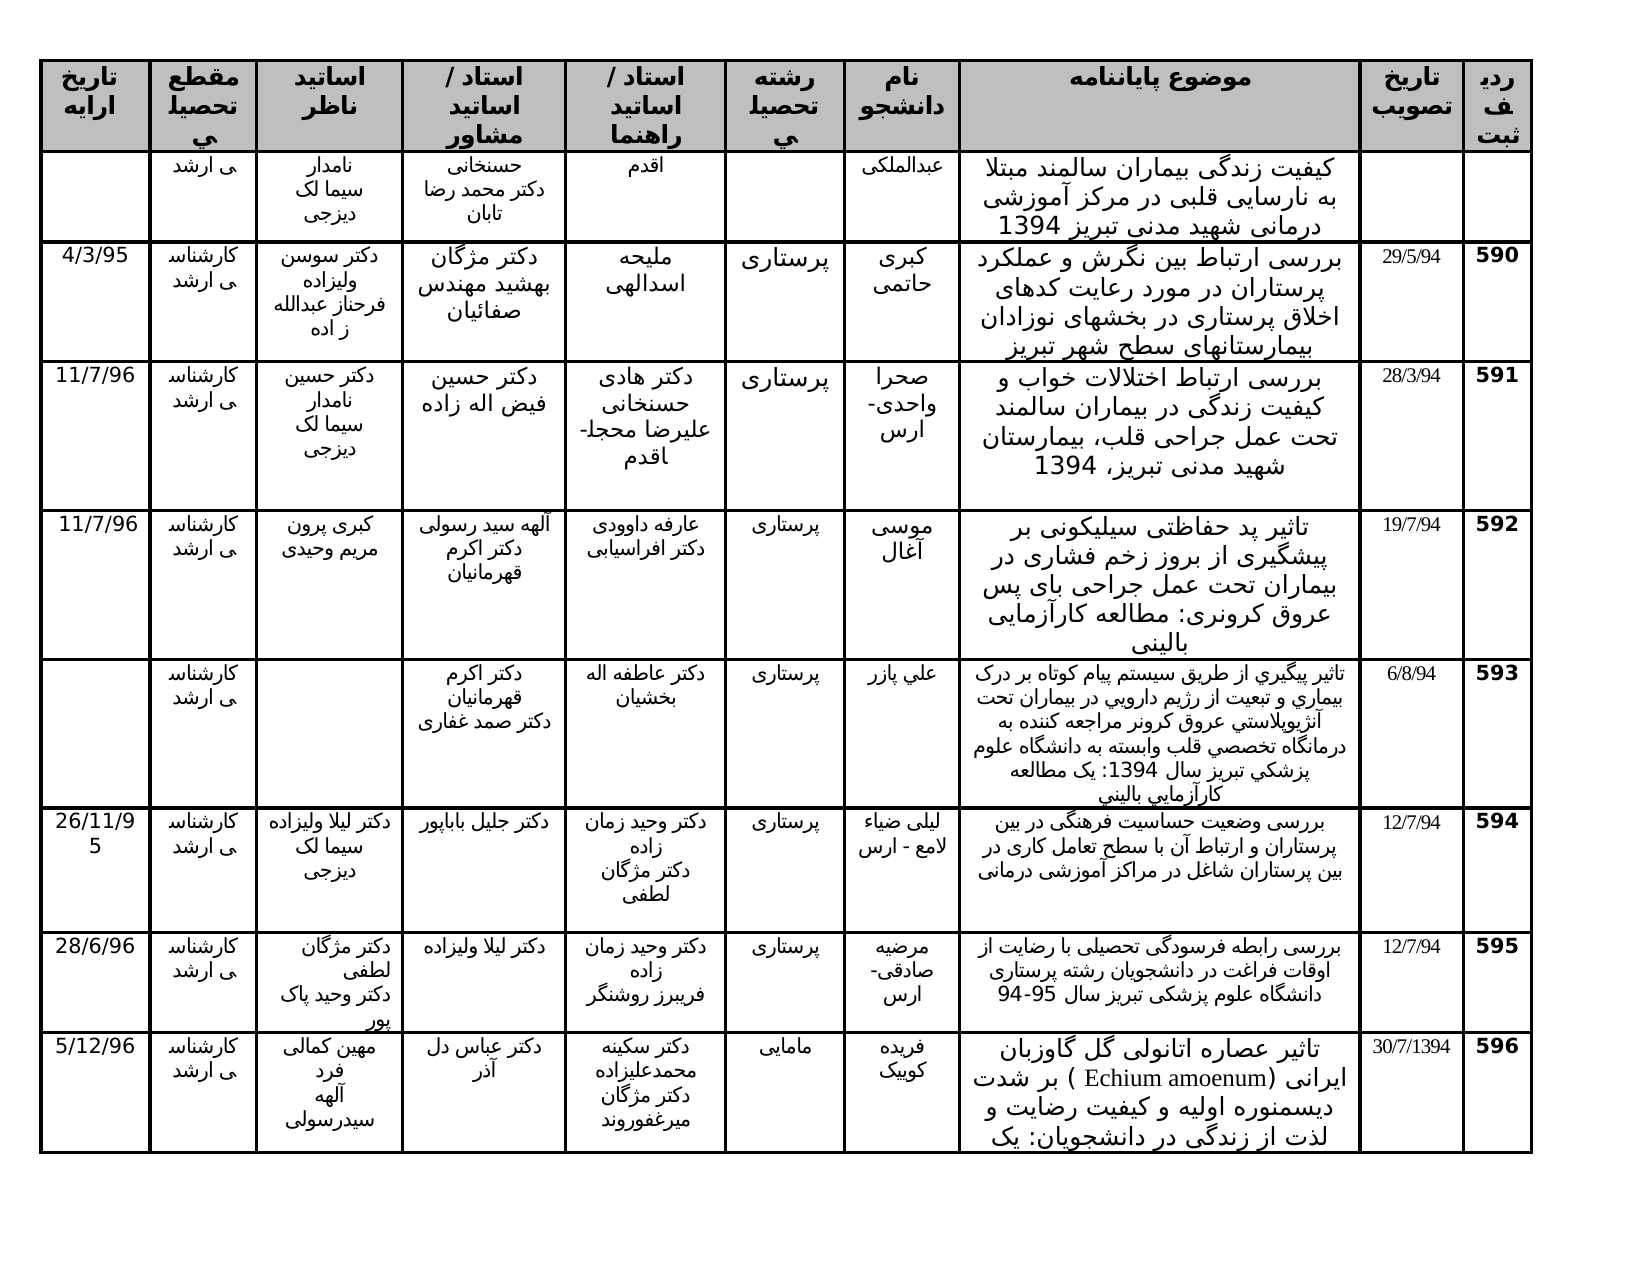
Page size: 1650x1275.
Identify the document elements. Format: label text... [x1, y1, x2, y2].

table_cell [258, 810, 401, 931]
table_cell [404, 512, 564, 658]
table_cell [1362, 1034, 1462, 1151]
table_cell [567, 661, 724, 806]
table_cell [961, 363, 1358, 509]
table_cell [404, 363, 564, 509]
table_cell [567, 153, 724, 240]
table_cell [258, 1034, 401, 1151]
table_header تاريخ ارايه [43, 62, 148, 150]
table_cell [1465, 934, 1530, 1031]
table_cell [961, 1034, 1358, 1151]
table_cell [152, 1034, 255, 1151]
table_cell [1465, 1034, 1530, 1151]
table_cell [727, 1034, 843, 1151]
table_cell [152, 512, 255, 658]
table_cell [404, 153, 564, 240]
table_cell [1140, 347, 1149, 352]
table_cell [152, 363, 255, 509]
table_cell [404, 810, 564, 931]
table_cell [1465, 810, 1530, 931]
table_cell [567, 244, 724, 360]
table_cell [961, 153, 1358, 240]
table_header رشته تحصيلي [727, 62, 843, 150]
table_header موضوع پاياننامه [961, 62, 1358, 150]
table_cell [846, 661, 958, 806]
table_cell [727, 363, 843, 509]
table_header ردیف ثبت [1465, 62, 1530, 150]
table_header استاد / اساتيد راهنما [567, 62, 724, 150]
table_header استاد / اساتيد مشاور [404, 62, 564, 150]
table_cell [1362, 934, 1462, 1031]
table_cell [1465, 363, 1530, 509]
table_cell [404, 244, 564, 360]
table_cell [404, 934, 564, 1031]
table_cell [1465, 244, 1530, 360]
table_header نام دانشجو [846, 62, 958, 150]
table_header تاريخ تصويب [1362, 62, 1462, 150]
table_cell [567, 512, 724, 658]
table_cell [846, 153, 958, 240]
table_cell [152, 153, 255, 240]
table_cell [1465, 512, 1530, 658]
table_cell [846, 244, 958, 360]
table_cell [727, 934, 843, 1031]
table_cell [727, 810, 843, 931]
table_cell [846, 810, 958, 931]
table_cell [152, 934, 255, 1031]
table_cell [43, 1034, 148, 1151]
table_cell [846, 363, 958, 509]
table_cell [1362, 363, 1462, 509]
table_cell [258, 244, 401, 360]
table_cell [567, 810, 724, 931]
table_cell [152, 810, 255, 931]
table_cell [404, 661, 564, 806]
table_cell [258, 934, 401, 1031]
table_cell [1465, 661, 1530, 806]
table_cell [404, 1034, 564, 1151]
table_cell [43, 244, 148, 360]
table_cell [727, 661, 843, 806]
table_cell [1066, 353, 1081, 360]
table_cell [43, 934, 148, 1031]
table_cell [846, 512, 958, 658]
table_header مقطع تحصيلي [152, 62, 255, 150]
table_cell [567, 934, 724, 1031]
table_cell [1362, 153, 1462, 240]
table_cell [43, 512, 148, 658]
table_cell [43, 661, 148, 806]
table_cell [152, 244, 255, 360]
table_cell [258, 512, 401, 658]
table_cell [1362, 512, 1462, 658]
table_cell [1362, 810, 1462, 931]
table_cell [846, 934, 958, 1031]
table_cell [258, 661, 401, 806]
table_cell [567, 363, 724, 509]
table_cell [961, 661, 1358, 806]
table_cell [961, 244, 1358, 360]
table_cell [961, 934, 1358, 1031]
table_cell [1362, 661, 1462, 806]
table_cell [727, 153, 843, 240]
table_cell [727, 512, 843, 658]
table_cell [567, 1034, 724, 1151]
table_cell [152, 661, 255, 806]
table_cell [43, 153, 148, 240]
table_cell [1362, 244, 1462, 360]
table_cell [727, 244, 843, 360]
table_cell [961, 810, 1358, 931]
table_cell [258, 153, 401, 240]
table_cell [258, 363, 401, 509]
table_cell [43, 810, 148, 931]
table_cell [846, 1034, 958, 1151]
table_header اساتيد ناظر [258, 62, 401, 150]
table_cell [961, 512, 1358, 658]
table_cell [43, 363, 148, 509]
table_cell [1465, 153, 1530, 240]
